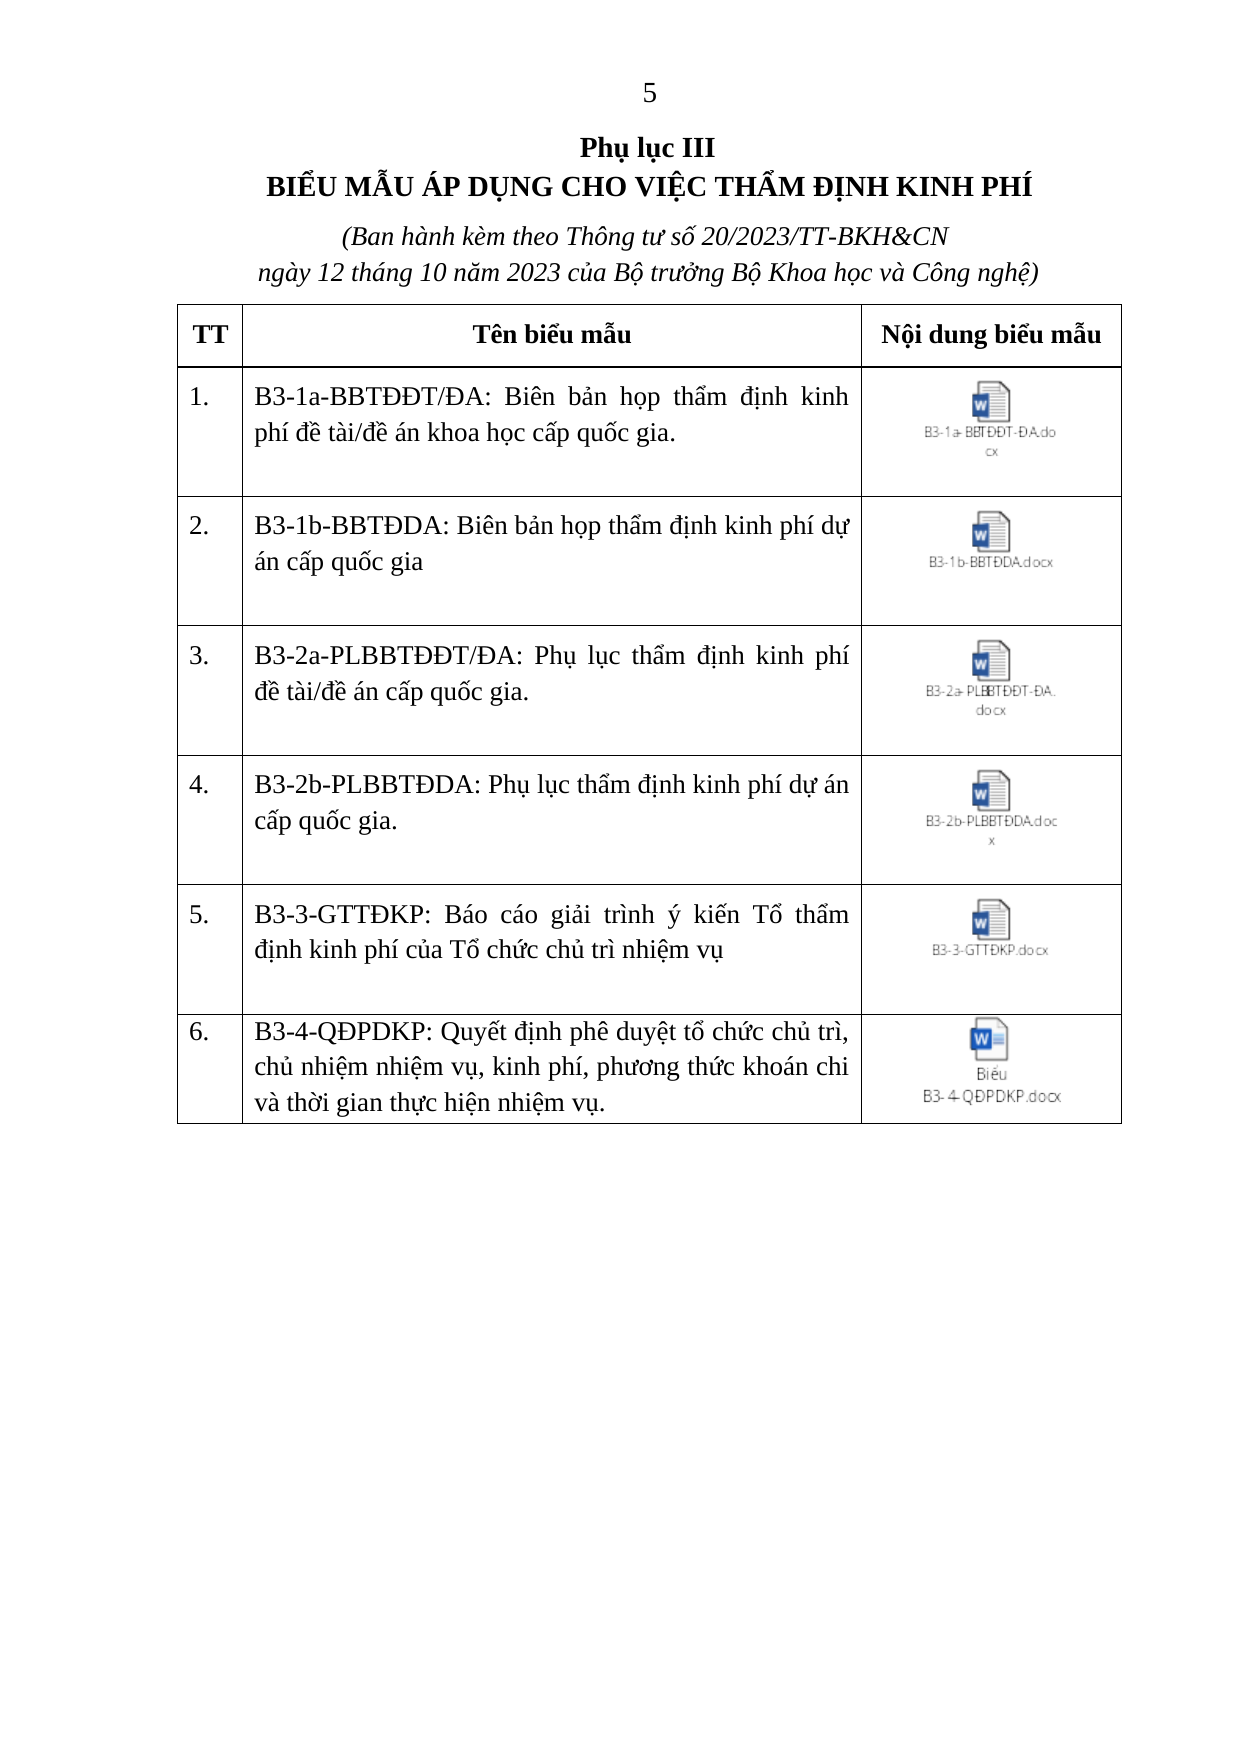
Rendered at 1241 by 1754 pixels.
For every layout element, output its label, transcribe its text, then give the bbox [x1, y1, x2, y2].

table_cell [178, 885, 242, 1014]
table_cell B3-2a-PLBBTĐĐT/ĐA: Phụ lục thẩm định kinh phí đề tài/đề án cấp quốc gia. [243, 626, 861, 755]
table_cell [178, 497, 242, 625]
table_cell [862, 497, 1121, 625]
table_cell [178, 756, 242, 884]
table_cell [178, 368, 242, 496]
table_cell [178, 626, 242, 755]
table_header TT [178, 305, 242, 366]
table_cell [862, 368, 1121, 496]
table_header Nội dung biểu mẫu [862, 305, 1121, 366]
table_cell [862, 756, 1121, 884]
table_cell B3-1b-BBTĐDA: Biên bản họp thẩm định kinh phí dự án cấp quốc gia [243, 497, 861, 625]
table_cell B3-2b-PLBBTĐDA: Phụ lục thẩm định kinh phí dự án cấp quốc gia. [243, 756, 861, 884]
table_cell B3-1a-BBTĐĐT/ĐA: Biên bản họp thẩm định kinh phí đề tài/đề án khoa học cấp quốc gia. [243, 368, 861, 496]
table_cell [862, 885, 1121, 1014]
table_cell B3-3-GTTĐKP: Báo cáo giải trình ý kiến Tổ thẩm định kinh phí của Tổ chức chủ trì nhiệm vụ [243, 885, 861, 1014]
table_cell [178, 1015, 242, 1122]
table_cell [862, 1015, 1121, 1122]
subtitle Phụ lục III BIỂU MẪU ÁP DỤNG CHO VIỆC THẨM ĐỊNH KINH PHÍ [177, 131, 1122, 203]
table_cell B3-4-QĐPDKP: Quyết định phê duyệt tổ chức chủ trì, chủ nhiệm nhiệm vụ, kinh phí, phương thức khoán chi và thời gian thực hiện nhiệm vụ. [243, 1015, 861, 1122]
table_header Tên biểu mẫu [243, 305, 861, 366]
text (Ban hành kèm theo Thông tư số 20/2023/TT-BKH&CN ngày 12 tháng 10 năm 2023 của Bộ trưởng Bộ Khoa học và Công nghệ) [177, 220, 1122, 287]
table_cell [862, 626, 1121, 755]
